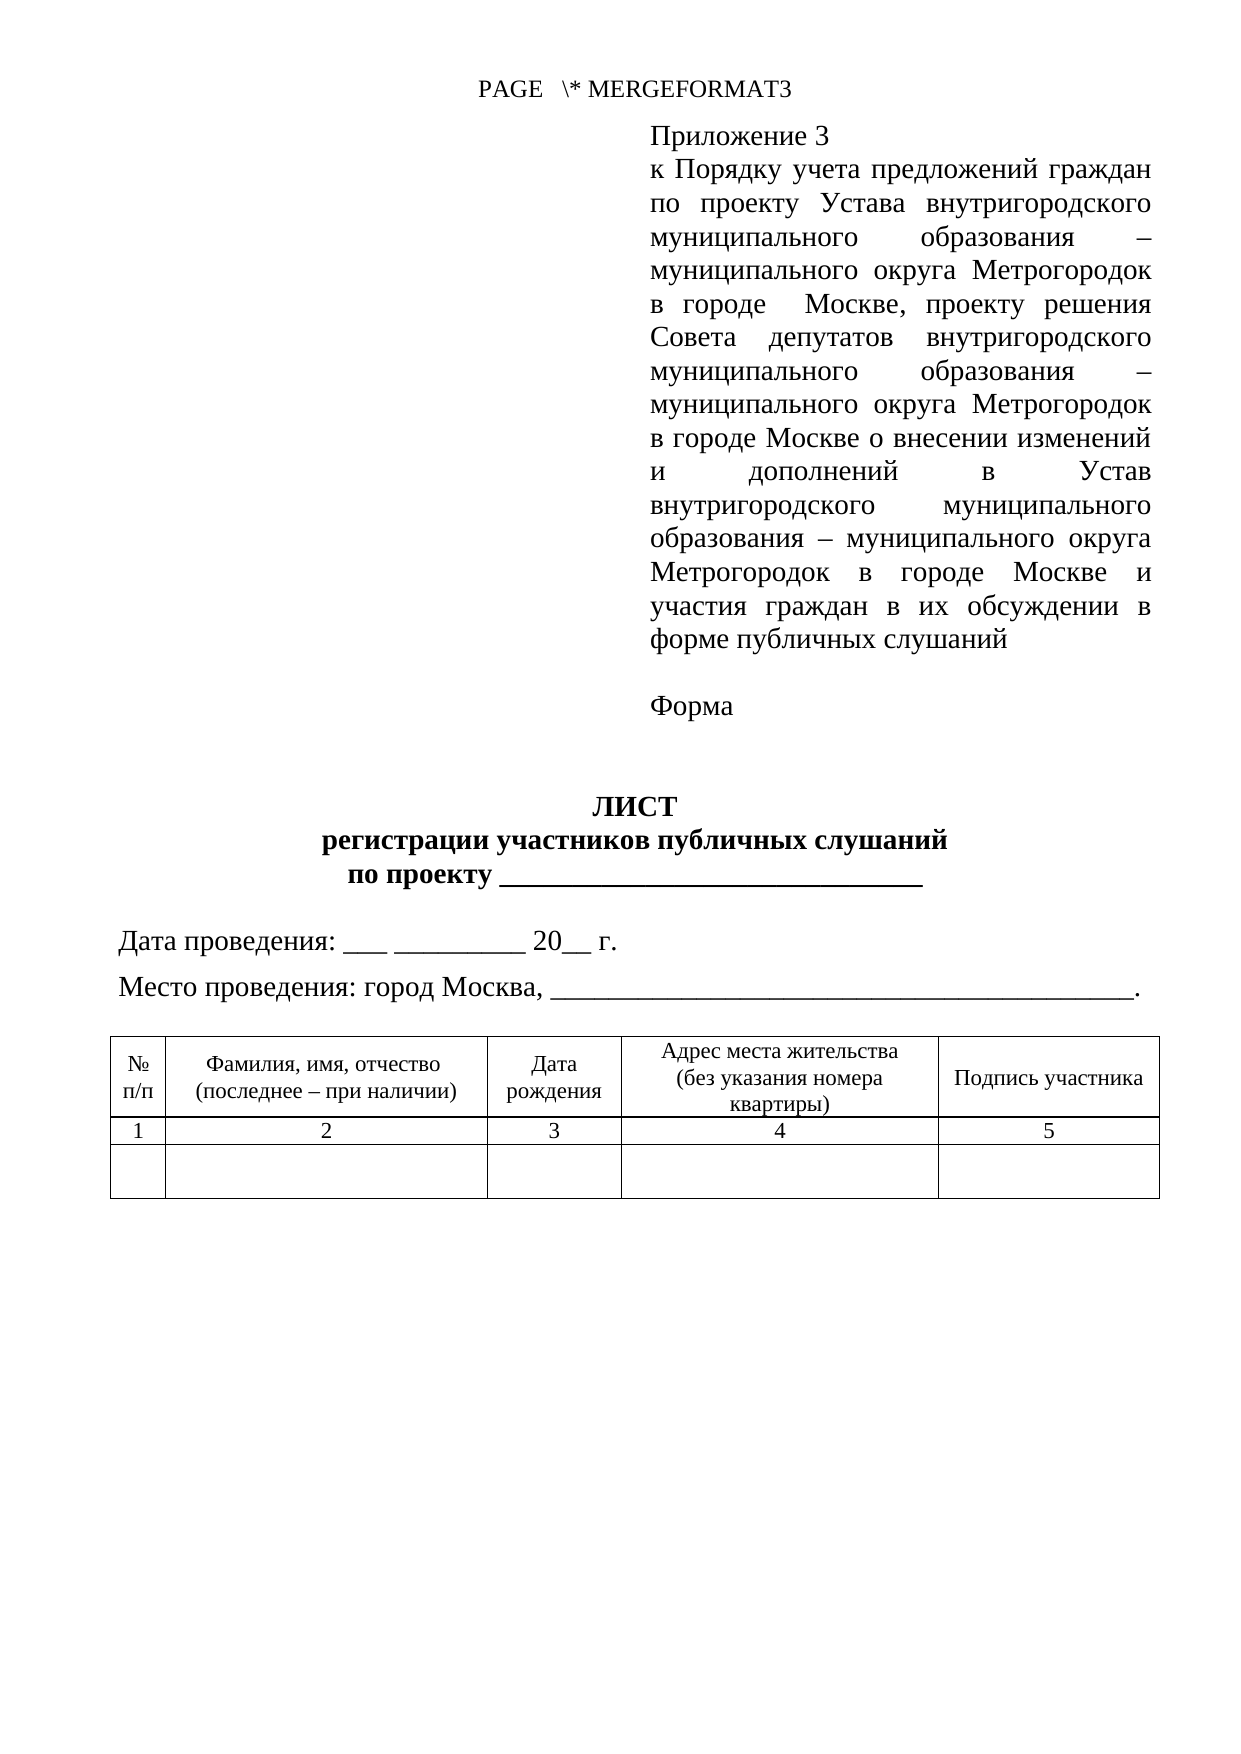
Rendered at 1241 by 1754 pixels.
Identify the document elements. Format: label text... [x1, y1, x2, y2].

table_header Фамилия, имя, отчество (последнее – при наличии) [166, 1037, 487, 1116]
table_header Дата рождения [488, 1037, 621, 1116]
table_cell 3 [488, 1118, 621, 1144]
table_header Подпись участника [939, 1037, 1159, 1116]
table_header Адрес места жительства (без указания номера квартиры) [622, 1037, 938, 1116]
text Дата проведения: ___ _________ 20__ г. [118, 923, 1152, 957]
table_header № п/п [111, 1037, 165, 1116]
table_cell [939, 1145, 1159, 1197]
table_cell [111, 1145, 165, 1197]
table_cell 2 [166, 1118, 487, 1144]
text к Порядку учета предложений граждан по проекту Устава внутригородского муниципального образования – муниципального округа Метрогородок в городе Москве, проекту решения Совета депутатов внутригородского муниципального образования – муниципального округа Метрогородок в городе Москве о внесении изменений и дополнений в Устав внутригородского муниципального образования – муниципального округа Метрогородок в городе Москве и участия граждан в их обсуждении в форме публичных слушаний [650, 152, 1152, 655]
table_cell [488, 1145, 621, 1197]
text ЛИСТ регистрации участников публичных слушаний [118, 789, 1152, 856]
table_cell [166, 1145, 487, 1197]
text Место проведения: город Москва, ________________________________________. [118, 969, 1152, 1003]
table_cell 1 [111, 1118, 165, 1144]
table_cell 4 [622, 1118, 938, 1144]
text Приложение 3 [650, 118, 1152, 152]
table_cell 5 [939, 1118, 1159, 1144]
table_cell [622, 1145, 938, 1197]
text по проекту _____________________________ [118, 856, 1152, 889]
text Форма [650, 688, 1152, 722]
